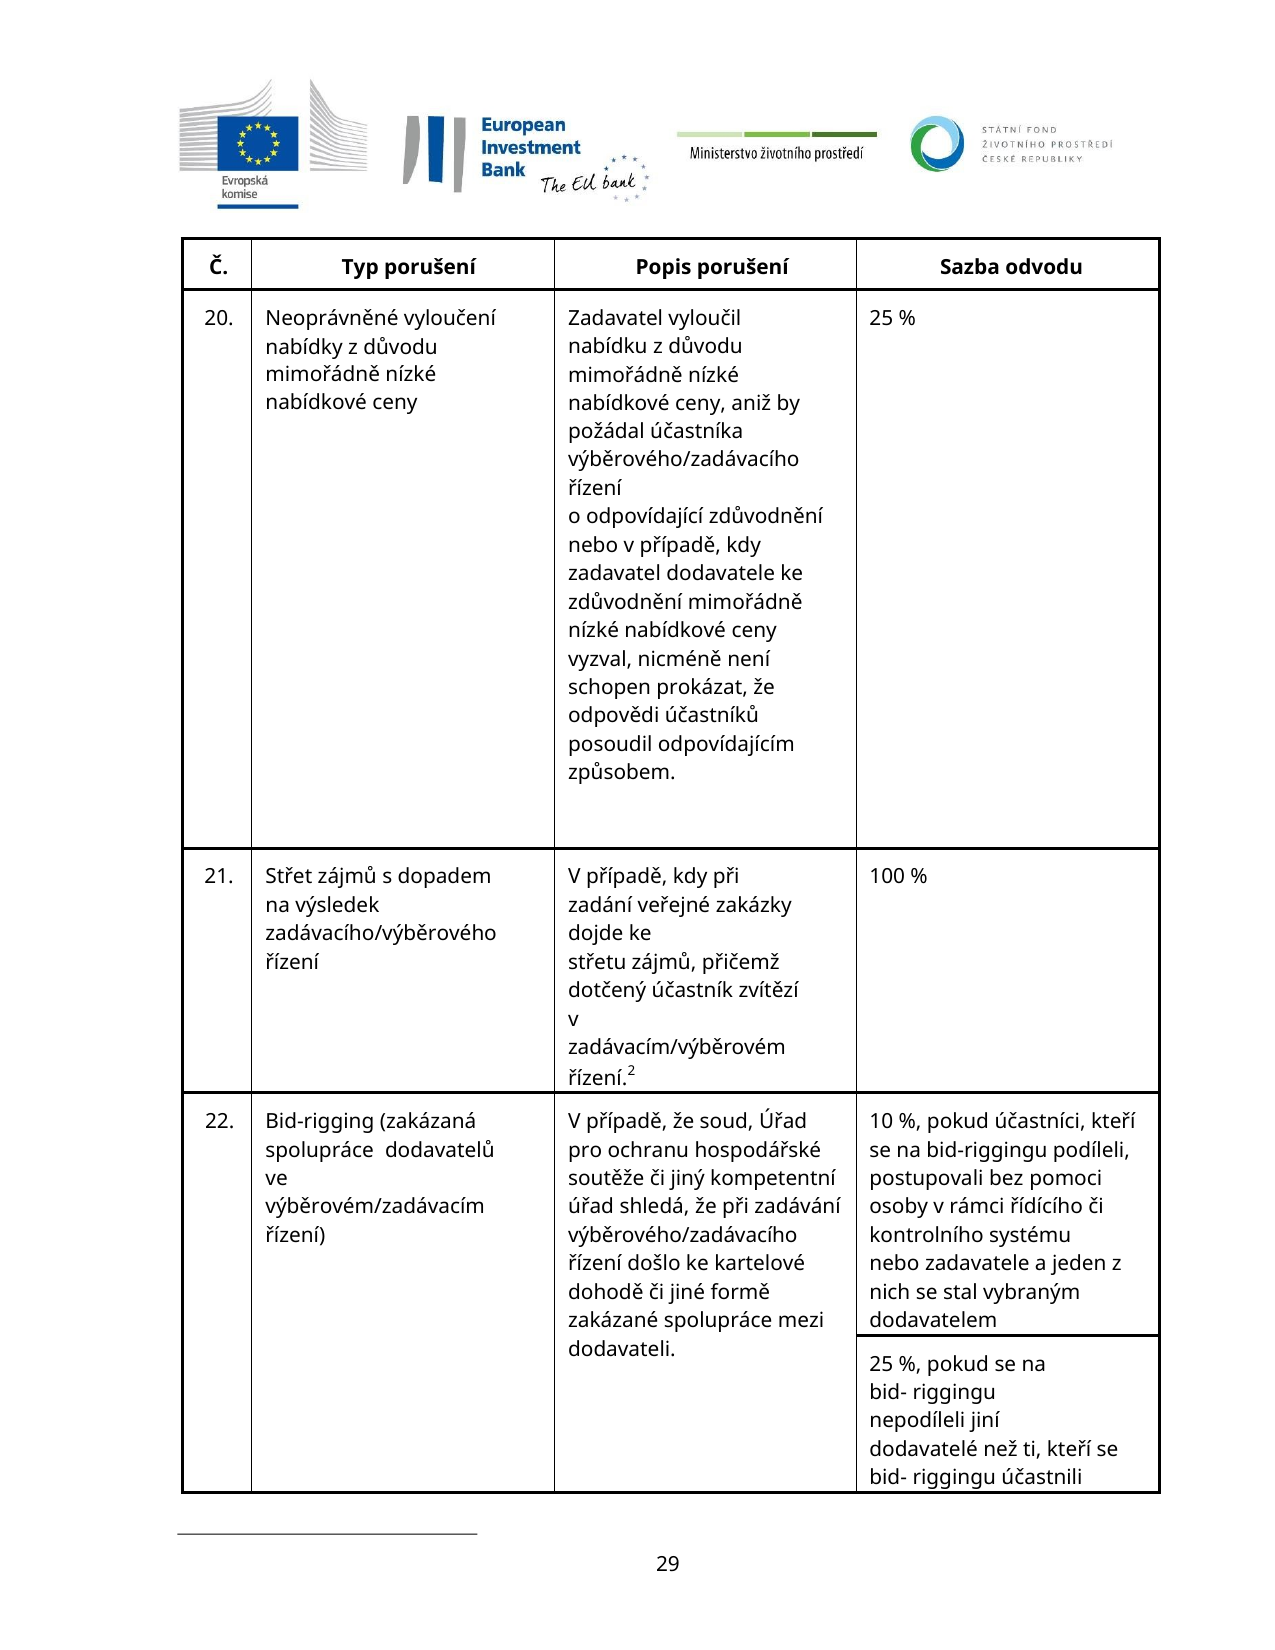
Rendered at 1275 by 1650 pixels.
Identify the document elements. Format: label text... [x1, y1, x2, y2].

table_cell 20. [184, 291, 251, 847]
table_header Typ porušení [252, 240, 554, 288]
table_cell 21. [184, 850, 251, 1091]
table_cell Bid-rigging (zakázaná spolupráce dodavatelů ve výběrovém/zadávacím řízení) [252, 1094, 554, 1491]
table_cell V případě, že soud, Úřad pro ochranu hospodářské soutěže či jiný kompetentní úřad shledá, že při zadávání výběrového/zadávacího řízení došlo ke kartelové dohodě či jiné formě zakázané spolupráce mezi dodavateli. [555, 1094, 856, 1491]
table_cell 100 % [857, 850, 1158, 1091]
table_cell Neoprávněné vyloučení nabídky z důvodu mimořádně nízké nabídkové ceny [252, 291, 554, 847]
table_cell 10 %, pokud účastníci, kteří se na bid-riggingu podíleli, postupovali bez pomoci osoby v rámci řídícího či kontrolního systému nebo zadavatele a jeden z nich se stal vybraným dodavatelem [857, 1094, 1158, 1334]
table_header Popis porušení [555, 240, 856, 288]
table_header Sazba odvodu [857, 240, 1158, 288]
table_header Č. [184, 240, 251, 288]
table_cell Střet zájmů s dopadem na výsledek zadávacího/výběrového řízení [252, 850, 554, 1091]
picture [177, 73, 1115, 213]
table_cell 22. [184, 1094, 251, 1491]
table_cell 25 % [857, 291, 1158, 847]
table_cell V případě, kdy při zadání veřejné zakázky dojde ke střetu zájmů, přičemž dotčený účastník zvítězí v zadávacím/výběrovém řízení.2 [555, 850, 856, 1091]
table_cell 25 %, pokud se na bid- riggingu nepodíleli jiní dodavatelé než ti, kteří se bid- riggingu účastnili [857, 1337, 1158, 1491]
table_cell Zadavatel vyloučil nabídku z důvodu mimořádně nízké nabídkové ceny, aniž by požádal účastníka výběrového/zadávacího řízení o odpovídající zdůvodnění nebo v případě, kdy zadavatel dodavatele ke zdůvodnění mimořádně nízké nabídkové ceny vyzval, nicméně není schopen prokázat, že odpovědi účastníků posoudil odpovídajícím způsobem. [555, 291, 856, 847]
